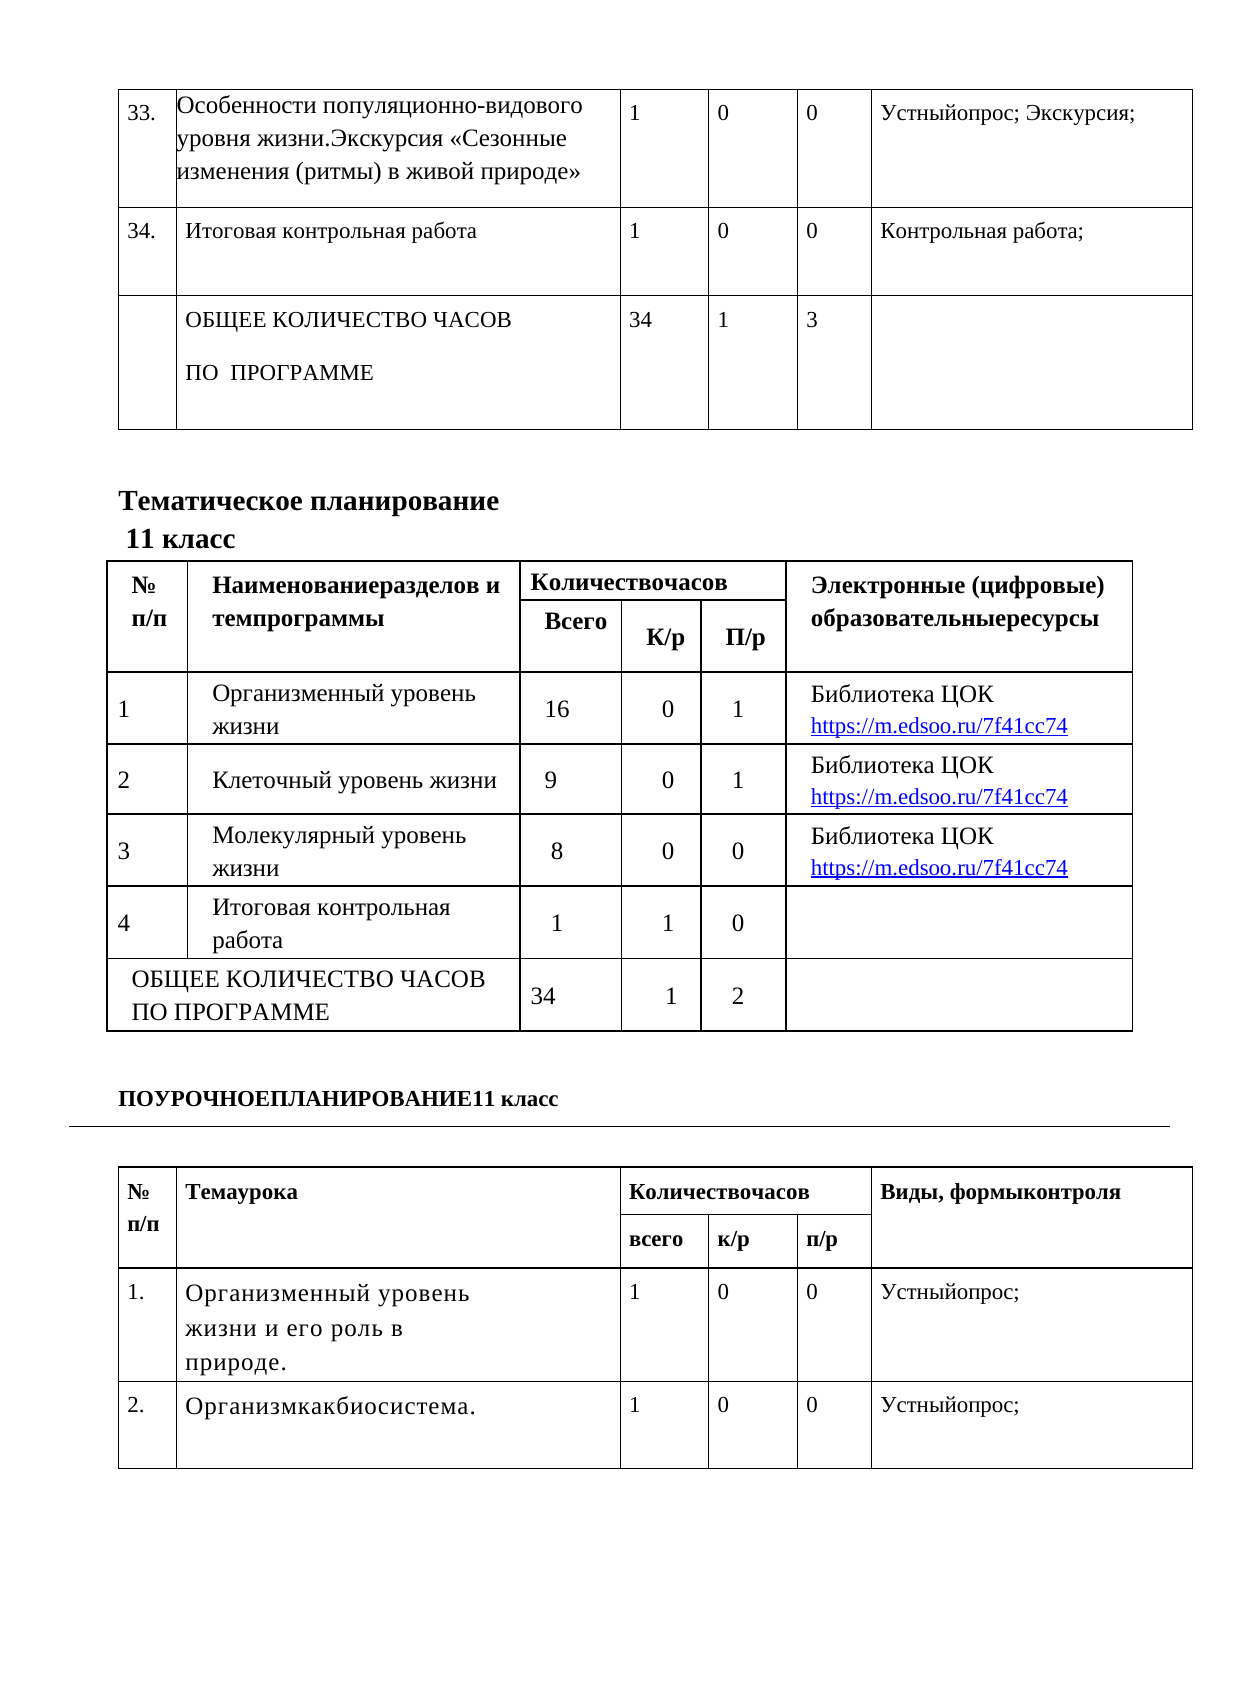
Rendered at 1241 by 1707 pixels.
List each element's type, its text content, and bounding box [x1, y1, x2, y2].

table_cell Всего [521, 601, 621, 671]
table_cell 0 [702, 887, 785, 958]
table_cell 3 [798, 296, 871, 428]
table_cell 1. [119, 1269, 176, 1381]
table_cell 34. [119, 208, 176, 295]
table_cell 0 [622, 815, 700, 885]
table_cell Устныйопрос; [872, 1269, 1192, 1381]
table_cell 8 [521, 815, 621, 885]
table_cell п/р [798, 1215, 871, 1267]
table_cell 0 [622, 673, 700, 743]
table_cell 2. [119, 1382, 176, 1467]
table_cell Итоговая контрольная работа [177, 208, 620, 295]
table_cell 0 [702, 815, 785, 885]
table_header Количествочасов [521, 562, 785, 599]
table_cell Библиотека ЦОК https://m.edsoo.ru/7f41cc74 [787, 745, 1132, 813]
table_cell 0 [709, 1269, 797, 1381]
table_cell 1 [622, 887, 700, 958]
table_cell 0 [798, 1269, 871, 1381]
text ПОУРОЧНОЕПЛАНИРОВАНИЕ11 класс [118, 1085, 1124, 1111]
text 11 класс [118, 521, 1122, 555]
table_cell 1 [709, 296, 797, 428]
table_cell 3 [108, 815, 187, 885]
table_cell Итоговая контрольная работа [188, 887, 519, 958]
table_cell 1 [621, 208, 708, 295]
table_header Наименованиеразделов и темпрограммы [188, 562, 519, 671]
table_cell Контрольная работа; [872, 208, 1192, 295]
table_cell 9 [521, 745, 621, 813]
table_cell [787, 887, 1132, 958]
table_cell 4 [108, 887, 187, 958]
table_cell 33. [119, 90, 176, 207]
table_cell 1 [702, 673, 785, 743]
table_cell 1 [521, 887, 621, 958]
text Тематическое планирование [118, 483, 1122, 516]
table_cell 1 [622, 959, 700, 1030]
table_cell 0 [709, 90, 797, 207]
table_cell [119, 296, 176, 428]
table_cell 0 [798, 208, 871, 295]
table_cell Устныйопрос; [872, 1382, 1192, 1467]
table_cell всего [621, 1215, 708, 1267]
table_cell Молекулярный уровень жизни [188, 815, 519, 885]
table_header Электронные (цифровые) образовательныересурсы [787, 562, 1132, 671]
table_cell 0 [709, 1382, 797, 1467]
table_header Количествочасов [621, 1168, 871, 1213]
table_cell Клеточный уровень жизни [188, 745, 519, 813]
table_cell Организменный уровень жизни и его роль в природе. [177, 1269, 620, 1381]
table_header Темаурока [177, 1168, 620, 1267]
table_cell К/р [622, 601, 700, 671]
table_cell 1 [621, 1269, 708, 1381]
table_cell 0 [622, 745, 700, 813]
table_cell Библиотека ЦОК https://m.edsoo.ru/7f41cc74 [787, 815, 1132, 885]
table_cell Устныйопрос; Экскурсия; [872, 90, 1192, 207]
table_cell 16 [521, 673, 621, 743]
table_header № п/п [119, 1168, 176, 1267]
table_cell ОБЩЕЕ КОЛИЧЕСТВО ЧАСОВ ПО ПРОГРАММЕ [177, 296, 620, 428]
table_cell 0 [798, 1382, 871, 1467]
table_cell Особенности популяционно-видового уровня жизни.Экскурсия «Сезонные изменения (ритмы) в живой природе» [177, 90, 620, 207]
table_cell 1 [621, 90, 708, 207]
table_cell Организмкакбиосистема. [177, 1382, 620, 1467]
table_cell [787, 959, 1132, 1030]
table_cell [872, 296, 1192, 428]
table_cell 34 [521, 959, 621, 1030]
table_cell П/р [702, 601, 785, 671]
table_cell Организменный уровень жизни [188, 673, 519, 743]
table_cell 0 [798, 90, 871, 207]
table_header № п/п [108, 562, 187, 671]
table_header Виды, формыконтроля [872, 1168, 1192, 1267]
table_cell Библиотека ЦОК https://m.edsoo.ru/7f41cc74 [787, 673, 1132, 743]
table_cell 1 [702, 745, 785, 813]
table_cell к/р [709, 1215, 797, 1267]
table_cell 2 [702, 959, 785, 1030]
table_cell 1 [108, 673, 187, 743]
table_cell 2 [108, 745, 187, 813]
table_cell 1 [621, 1382, 708, 1467]
table_cell ОБЩЕЕ КОЛИЧЕСТВО ЧАСОВ ПО ПРОГРАММЕ [108, 959, 519, 1030]
table_cell 0 [709, 208, 797, 295]
table_cell 34 [621, 296, 708, 428]
